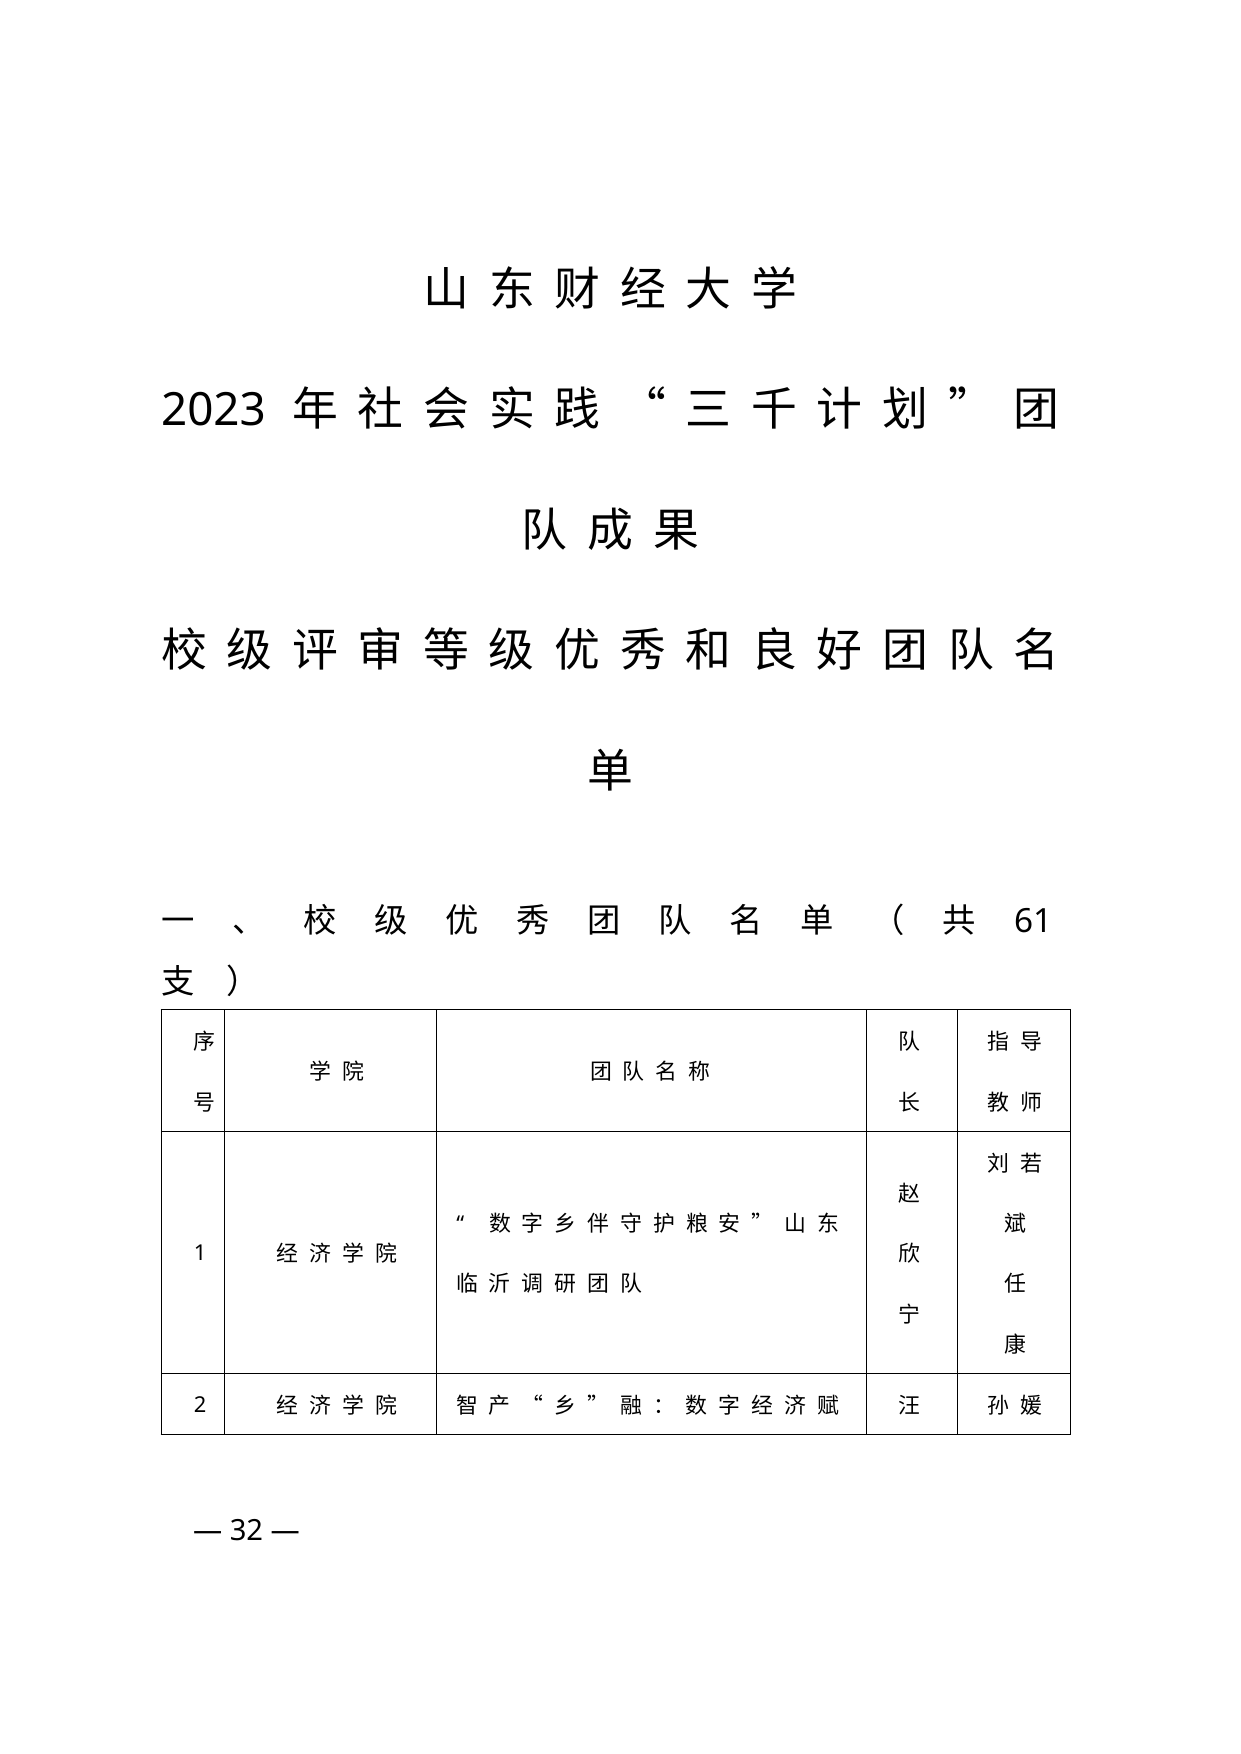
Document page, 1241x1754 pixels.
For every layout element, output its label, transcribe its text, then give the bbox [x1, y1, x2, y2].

table_header 团队名称 [437, 1010, 866, 1131]
table_cell 1 [162, 1132, 224, 1373]
text 一、校级优秀团队名单（共61支） [161, 888, 1079, 1009]
table_cell 2 [162, 1374, 224, 1434]
table_cell 汪小琳 [867, 1374, 957, 1434]
text 山东财经大学 [161, 225, 1079, 345]
table_cell 经济学院 [225, 1374, 436, 1434]
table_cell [437, 1374, 866, 1434]
table_header 学院 [225, 1010, 436, 1131]
table_cell 赵欣宁 [867, 1132, 957, 1373]
table_cell 刘若斌 任 康 [958, 1132, 1070, 1373]
table_cell “数字乡伴守护粮安”山东临沂调研团队 [437, 1132, 866, 1373]
text 2023年社会实践“三千计划”团队成果 [161, 345, 1079, 587]
table_cell 经济学院 [225, 1132, 436, 1373]
table_cell 孙媛媛 谭春光 [958, 1374, 1070, 1434]
table_header 队长 [867, 1010, 957, 1131]
table_header 序号 [162, 1010, 224, 1131]
table_header 指导教师 [958, 1010, 1070, 1131]
text 校级评审等级优秀和良好团队名单 [161, 587, 1079, 828]
